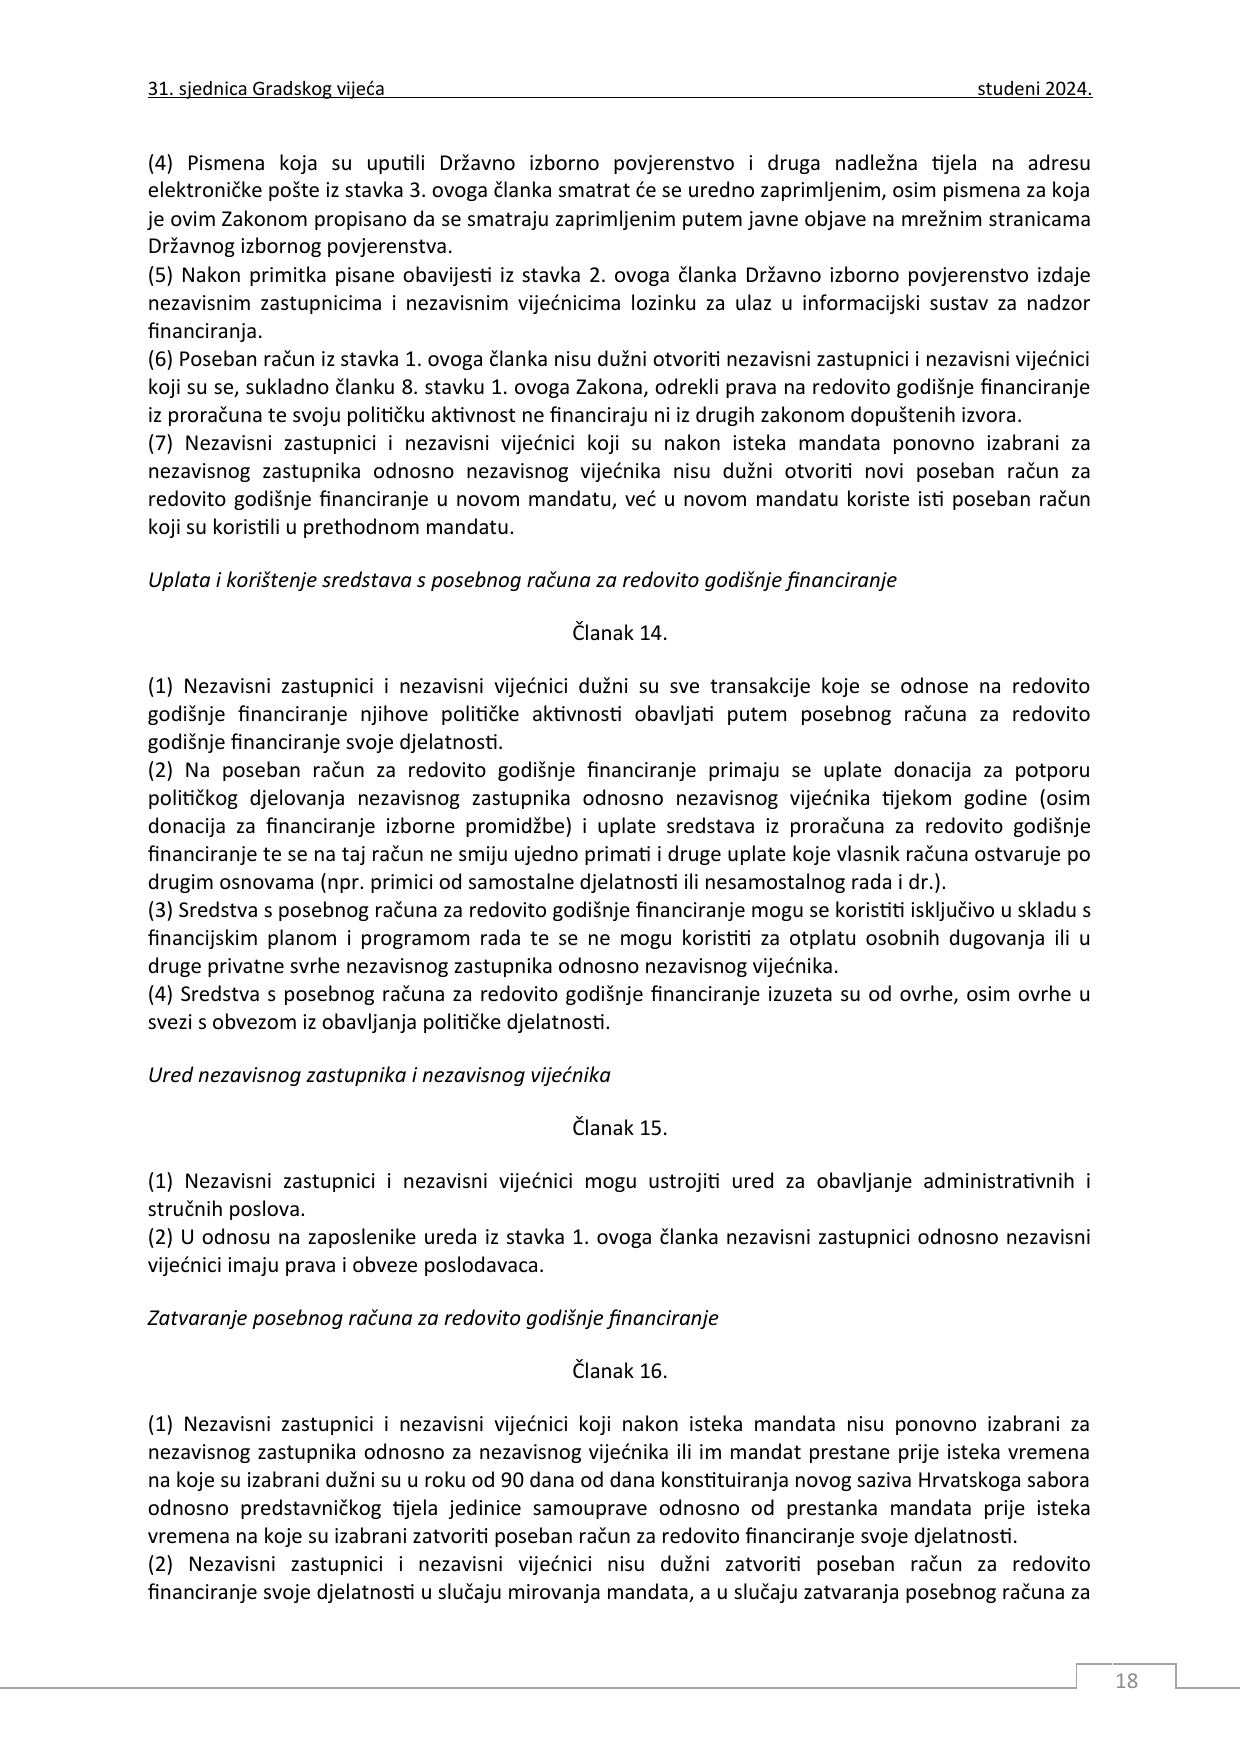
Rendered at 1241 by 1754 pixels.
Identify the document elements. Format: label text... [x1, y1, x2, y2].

text Zatvaranje posebnog računa za redovito godišnje financiranje [148, 1303, 1093, 1331]
text (5) Nakon primitka pisane obavijesti iz stavka 2. ovoga članka Državno izborno povjerenstvo izdaje nezavisnim zastupnicima i nezavisnim vijećnicima lozinku za ulaz u informacijski sustav za nadzor financiranja. [148, 260, 1093, 344]
text Članak 15. [148, 1113, 1093, 1141]
text (4) Pismena koja su uputili Državno izborno povjerenstvo i druga nadležna tijela na adresu elektroničke pošte iz stavka 3. ovoga članka smatrat će se uredno zaprimljenim, osim pismena za koja je ovim Zakonom propisano da se smatraju zaprimljenim putem javne objave na mrežnim stranicama Državnog izbornog povjerenstva. [148, 148, 1093, 260]
text (7) Nezavisni zastupnici i nezavisni vijećnici koji su nakon isteka mandata ponovno izabrani za nezavisnog zastupnika odnosno nezavisnog vijećnika nisu dužni otvoriti novi poseban račun za redovito godišnje financiranje u novom mandatu, već u novom mandatu koriste isti poseban račun koji su koristili u prethodnom mandatu. [148, 428, 1093, 540]
text (2) Na poseban račun za redovito godišnje financiranje primaju se uplate donacija za potporu političkog djelovanja nezavisnog zastupnika odnosno nezavisnog vijećnika tijekom godine (osim donacija za financiranje izborne promidžbe) i uplate sredstava iz proračuna za redovito godišnje financiranje te se na taj račun ne smiju ujedno primati i druge uplate koje vlasnik računa ostvaruje po drugim osnovama (npr. primici od samostalne djelatnosti ili nesamostalnog rada i dr.). [148, 755, 1093, 895]
text Članak 16. [148, 1356, 1093, 1384]
text (6) Poseban račun iz stavka 1. ovoga članka nisu dužni otvoriti nezavisni zastupnici i nezavisni vijećnici koji su se, sukladno članku 8. stavku 1. ovoga Zakona, odrekli prava na redovito godišnje financiranje iz proračuna te svoju političku aktivnost ne financiraju ni iz drugih zakonom dopuštenih izvora. [148, 344, 1093, 428]
text (4) Sredstva s posebnog računa za redovito godišnje financiranje izuzeta su od ovrhe, osim ovrhe u svezi s obvezom iz obavljanja političke djelatnosti. [148, 979, 1093, 1035]
text Ured nezavisnog zastupnika i nezavisnog vijećnika [148, 1060, 1093, 1088]
text Članak 14. [148, 618, 1093, 646]
text (2) U odnosu na zaposlenike ureda iz stavka 1. ovoga članka nezavisni zastupnici odnosno nezavisni vijećnici imaju prava i obveze poslodavaca. [148, 1222, 1093, 1278]
text Uplata i korištenje sredstava s posebnog računa za redovito godišnje financiranje [148, 565, 1093, 593]
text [148, 1549, 1093, 1606]
text (1) Nezavisni zastupnici i nezavisni vijećnici dužni su sve transakcije koje se odnose na redovito godišnje financiranje njihove političke aktivnosti obavljati putem posebnog računa za redovito godišnje financiranje svoje djelatnosti. [148, 671, 1093, 755]
text (3) Sredstva s posebnog računa za redovito godišnje financiranje mogu se koristiti isključivo u skladu s financijskim planom i programom rada te se ne mogu koristiti za otplatu osobnih dugovanja ili u druge privatne svrhe nezavisnog zastupnika odnosno nezavisnog vijećnika. [148, 895, 1093, 979]
text (1) Nezavisni zastupnici i nezavisni vijećnici mogu ustrojiti ured za obavljanje administrativnih i stručnih poslova. [148, 1166, 1093, 1222]
text (1) Nezavisni zastupnici i nezavisni vijećnici koji nakon isteka mandata nisu ponovno izabrani za nezavisnog zastupnika odnosno za nezavisnog vijećnika ili im mandat prestane prije isteka vremena na koje su izabrani dužni su u roku od 90 dana od dana konstituiranja novog saziva Hrvatskoga sabora odnosno predstavničkog tijela jedinice samouprave odnosno od prestanka mandata prije isteka vremena na koje su izabrani zatvoriti poseban račun za redovito financiranje svoje djelatnosti. [148, 1409, 1093, 1549]
